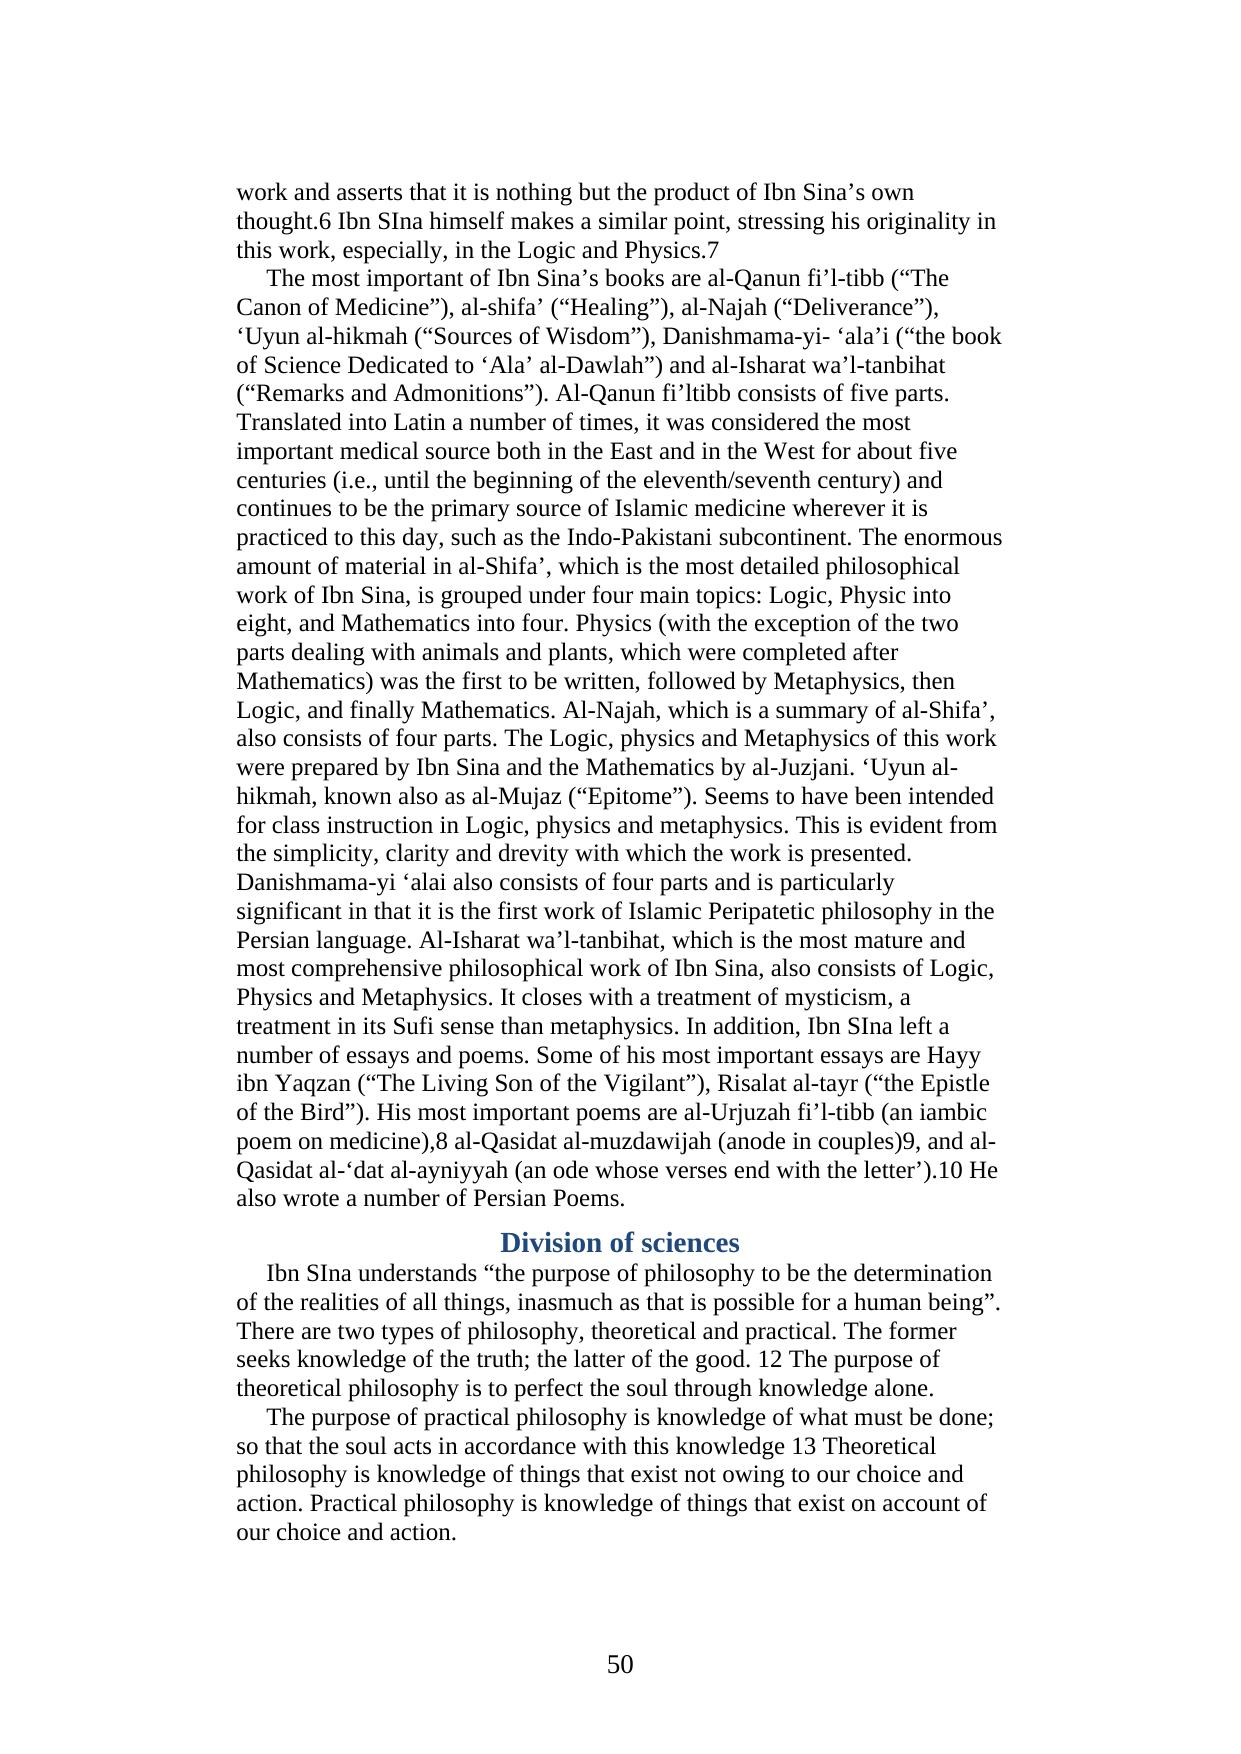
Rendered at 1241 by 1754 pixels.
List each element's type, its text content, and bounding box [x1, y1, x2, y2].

subtitle Division of sciences [236, 1225, 1004, 1258]
text Ibn SIna understands “the purpose of philosophy to be the determination of the realities of all things, inasmuch as that is possible for a human being”. There are two types of philosophy, theoretical and practical. The former seeks knowledge of the truth; the latter of the good. 12 The purpose of theoretical philosophy is to perfect the soul through knowledge alone. [236, 1258, 1004, 1402]
text The purpose of practical philosophy is knowledge of what must be done; so that the soul acts in accordance with this knowledge 13 Theoretical philosophy is knowledge of things that exist not owing to our choice and action. Practical philosophy is knowledge of things that exist on account of our choice and action. [236, 1402, 1004, 1546]
text The most important of Ibn Sina’s books are al-Qanun fi’l-tibb (“The Canon of Medicine”), al-shifa’ (“Healing”), al-Najah (“Deliverance”), ‘Uyun al-hikmah (“Sources of Wisdom”), Danishmama-yi- ‘ala’i (“the book of Science Dedicated to ‘Ala’ al-Dawlah”) and al-Isharat wa’l-tanbihat (“Remarks and Admonitions”). Al-Qanun fi’ltibb consists of five parts. Translated into Latin a number of times, it was considered the most important medical source both in the East and in the West for about five centuries (i.e., until the beginning of the eleventh/seventh century) and continues to be the primary source of Islamic medicine wherever it is practiced to this day, such as the Indo-Pakistani subcontinent. The enormous amount of material in al-Shifa’, which is the most detailed philosophical work of Ibn Sina, is grouped under four main topics: Logic, Physic into eight, and Mathematics into four. Physics (with the exception of the two parts dealing with animals and plants, which were completed after Mathematics) was the first to be written, followed by Metaphysics, then Logic, and finally Mathematics. Al-Najah, which is a summary of al-Shifa’, also consists of four parts. The Logic, physics and Metaphysics of this work were prepared by Ibn Sina and the Mathematics by al-Juzjani. ‘Uyun al-hikmah, known also as al-Mujaz (“Epitome”). Seems to have been intended for class instruction in Logic, physics and metaphysics. This is evident from the simplicity, clarity and drevity with which the work is presented. Danishmama-yi ‘alai also consists of four parts and is particularly significant in that it is the first work of Islamic Peripatetic philosophy in the Persian language. Al-Isharat wa’l-tanbihat, which is the most mature and most comprehensive philosophical work of Ibn Sina, also consists of Logic, Physics and Metaphysics. It closes with a treatment of mysticism, a treatment in its Sufi sense than metaphysics. In addition, Ibn SIna left a number of essays and poems. Some of his most important essays are Hayy ibn Yaqzan (“The Living Son of the Vigilant”), Risalat al-tayr (“the Epistle of the Bird”). His most important poems are al-Urjuzah fi’l-tibb (an iambic poem on medicine),8 al-Qasidat al-muzdawijah (anode in couples)9, and al-Qasidat al-‘dat al-ayniyyah (an ode whose verses end with the letter’).10 He also wrote a number of Persian Poems. [236, 263, 1004, 1212]
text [236, 177, 1004, 263]
